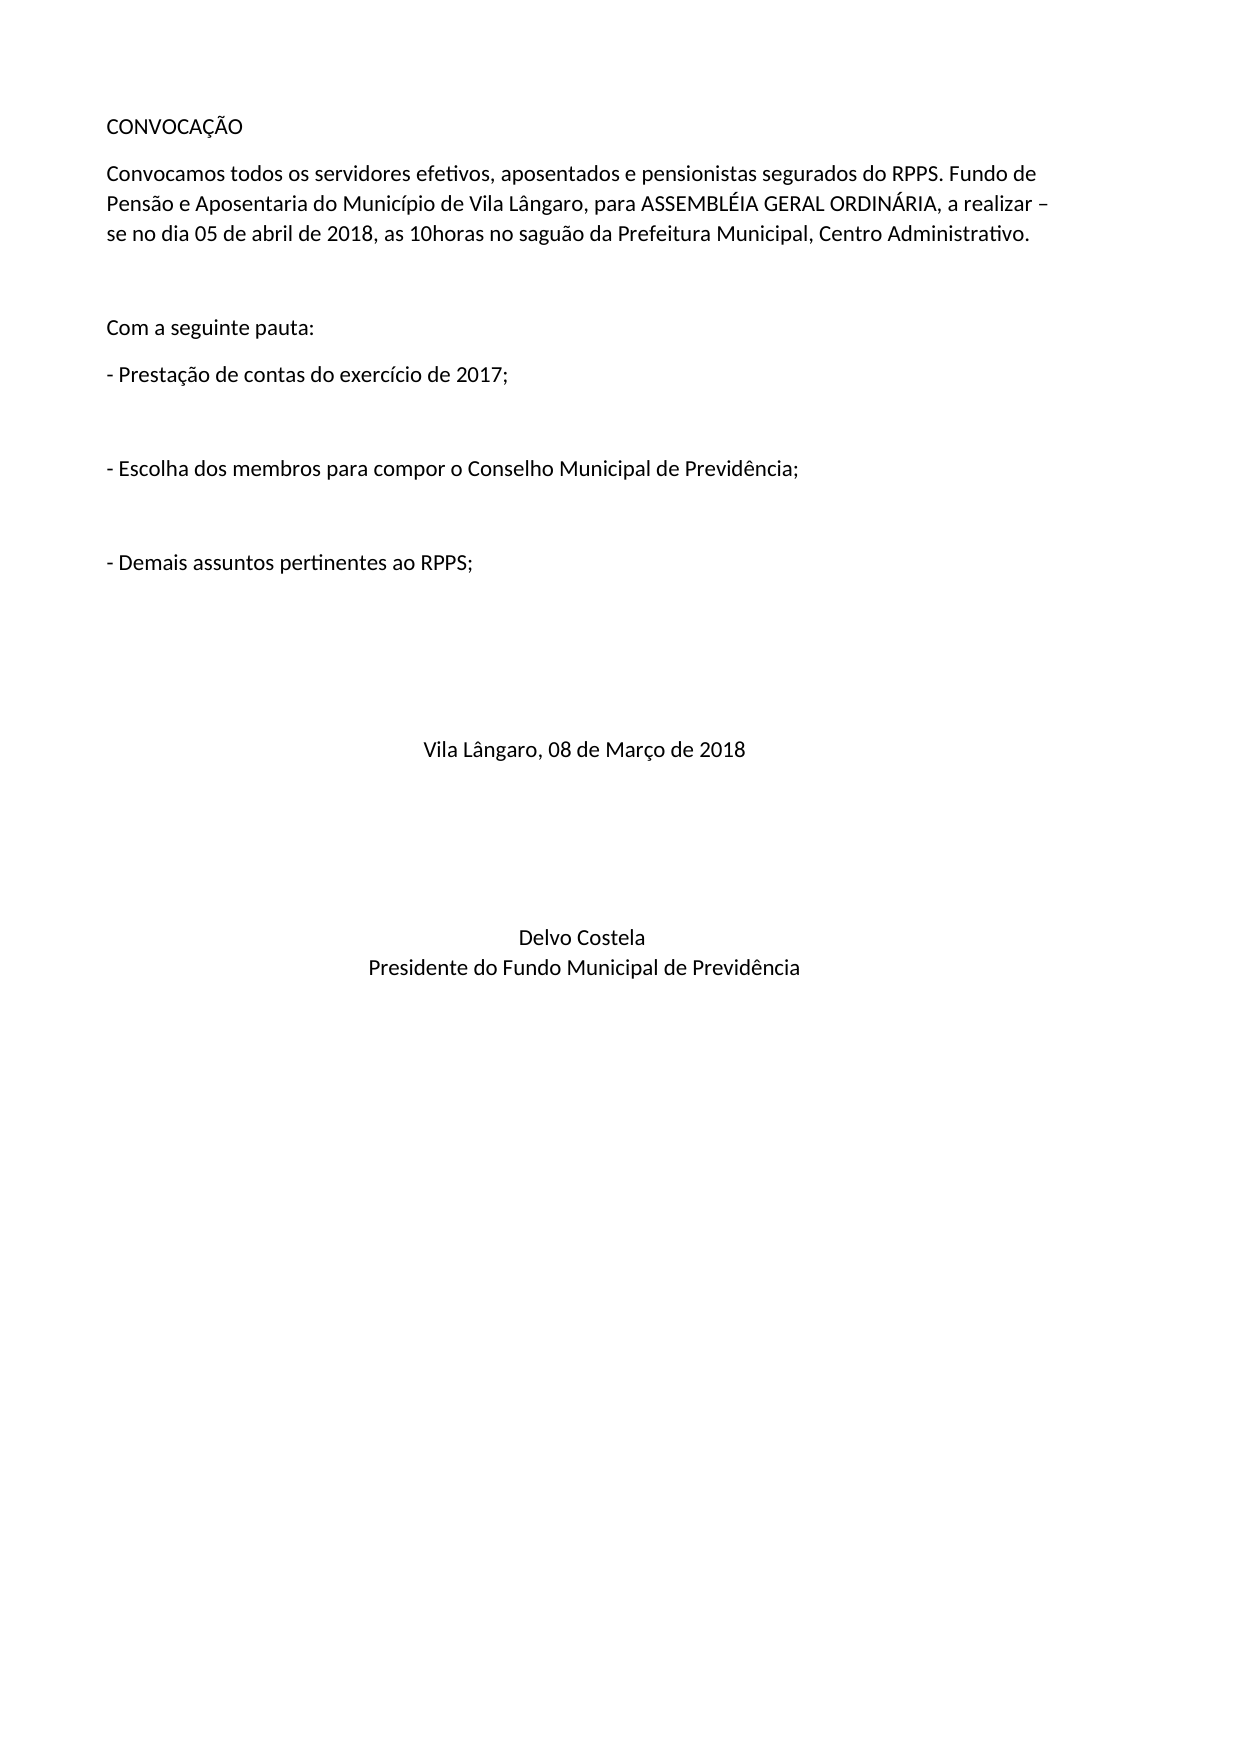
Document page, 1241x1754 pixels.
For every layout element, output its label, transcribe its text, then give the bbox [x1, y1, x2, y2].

text - Prestação de contas do exercício de 2017; [106, 360, 1063, 388]
text CONVOCAÇÃO [106, 112, 1063, 140]
text - Escolha dos membros para compor o Conselho Municipal de Previdência; [106, 454, 1063, 482]
text Com a seguinte pauta: [106, 313, 1063, 341]
text Convocamos todos os servidores efetivos, aposentados e pensionistas segurados do RPPS. Fundo de Pensão e Aposentaria do Município de Vila Lângaro, para ASSEMBLÉIA GERAL ORDINÁRIA, a realizar – se no dia 05 de abril de 2018, as 10horas no saguão da Prefeitura Municipal, Centro Administrativo. [106, 159, 1063, 247]
text Delvo Costela Presidente do Fundo Municipal de Previdência [106, 923, 1063, 981]
text - Demais assuntos pertinentes ao RPPS; [106, 548, 1063, 576]
text Vila Lângaro, 08 de Março de 2018 [106, 735, 1063, 763]
